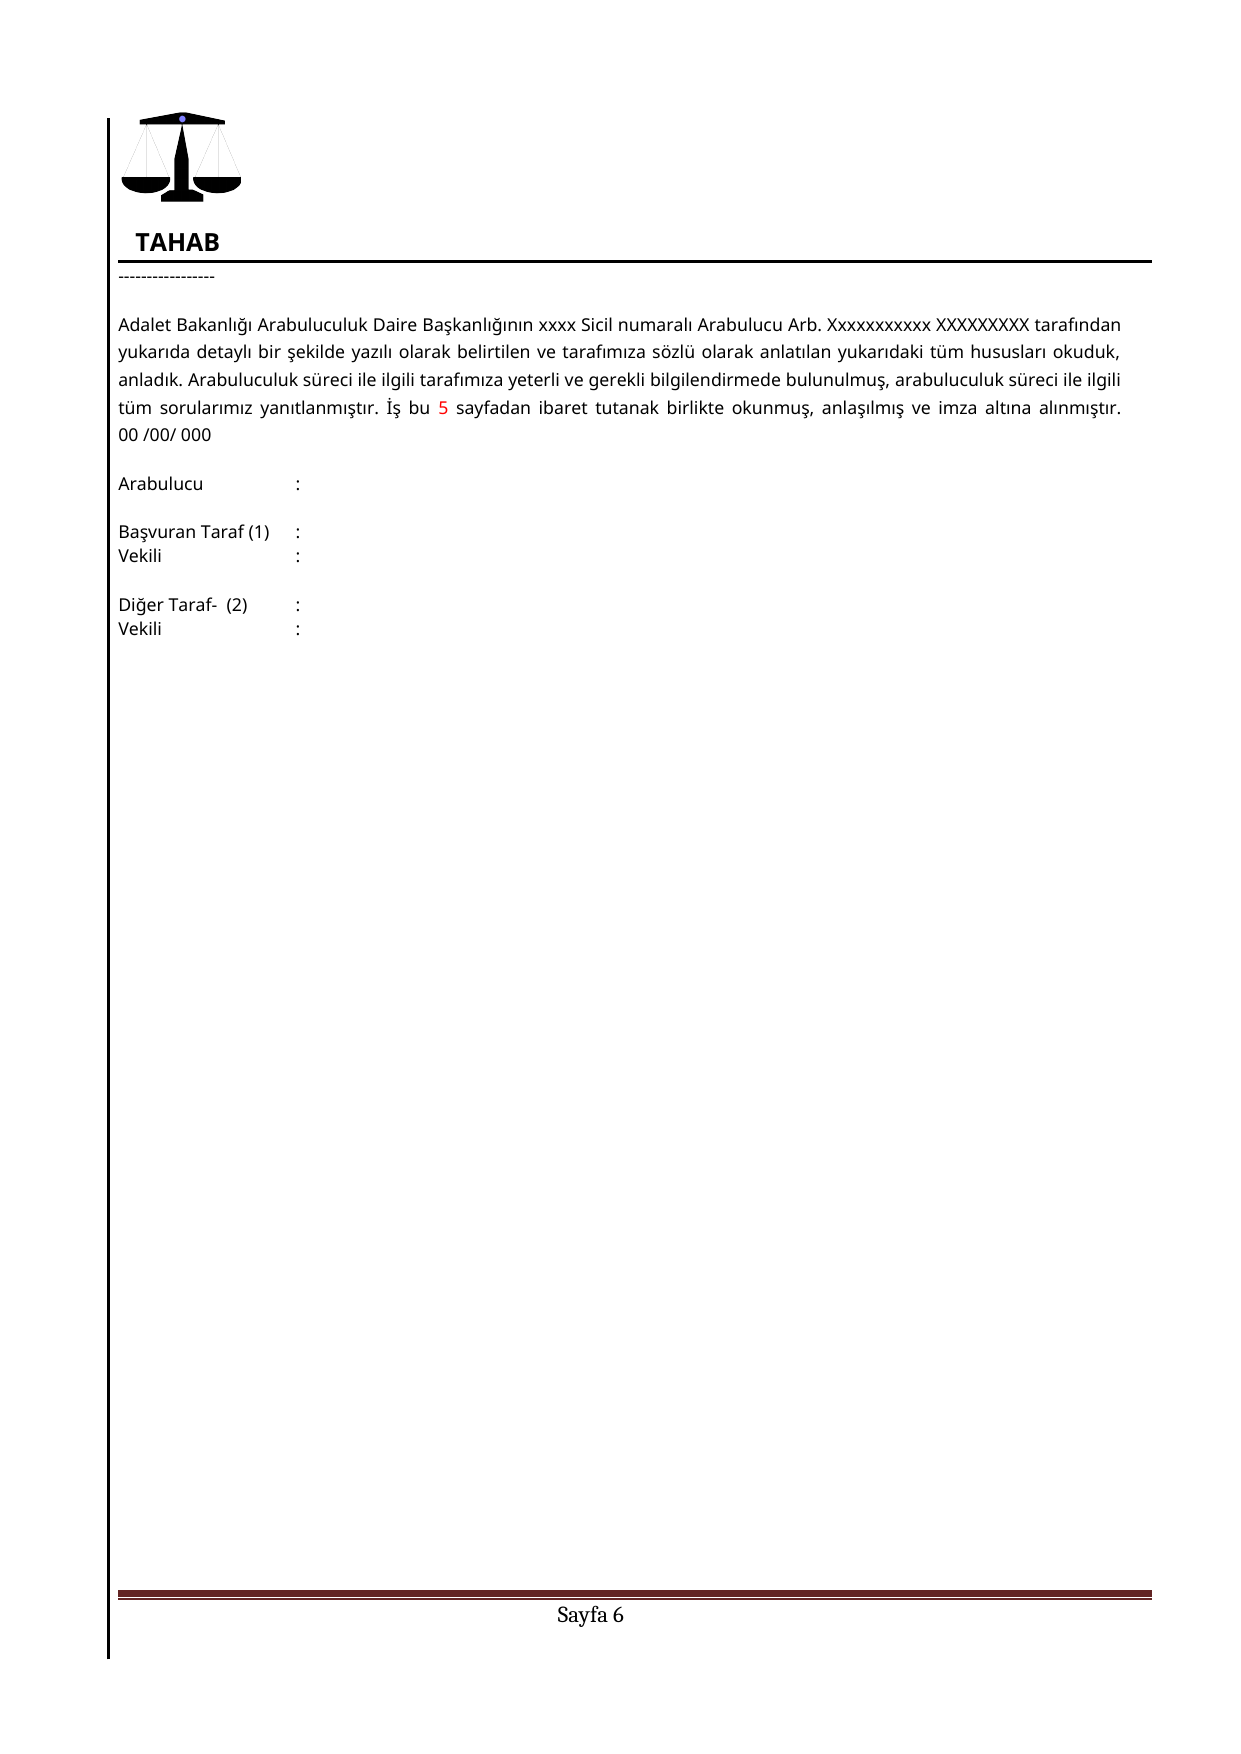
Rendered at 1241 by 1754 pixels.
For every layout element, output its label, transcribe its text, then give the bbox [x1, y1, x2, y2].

text Arabulucu : [118, 471, 1152, 496]
text Adalet Bakanlığı Arabuluculuk Daire Başkanlığının xxxx Sicil numaralı Arabulucu Arb. Xxxxxxxxxxx XXXXXXXXX tarafından yukarıda detaylı bir şekilde yazılı olarak belirtilen ve tarafımıza sözlü olarak anlatılan yukarıdaki tüm hususları okuduk, anladık. Arabuluculuk süreci ile ilgili tarafımıza yeterli ve gerekli bilgilendirmede bulunulmuş, arabuluculuk süreci ile ilgili tüm sorularımız yanıtlanmıştır. İş bu 5 sayfadan ibaret tutanak birlikte okunmuş, anlaşılmış ve imza altına alınmıştır. 00 /00/ 000 [118, 312, 1122, 447]
text Vekili : [118, 616, 1152, 641]
text Başvuran Taraf (1) : [118, 520, 1152, 544]
text Vekili : [118, 544, 1152, 568]
text Diğer Taraf- (2) : [118, 592, 1152, 616]
text ----------------- [118, 263, 1122, 288]
